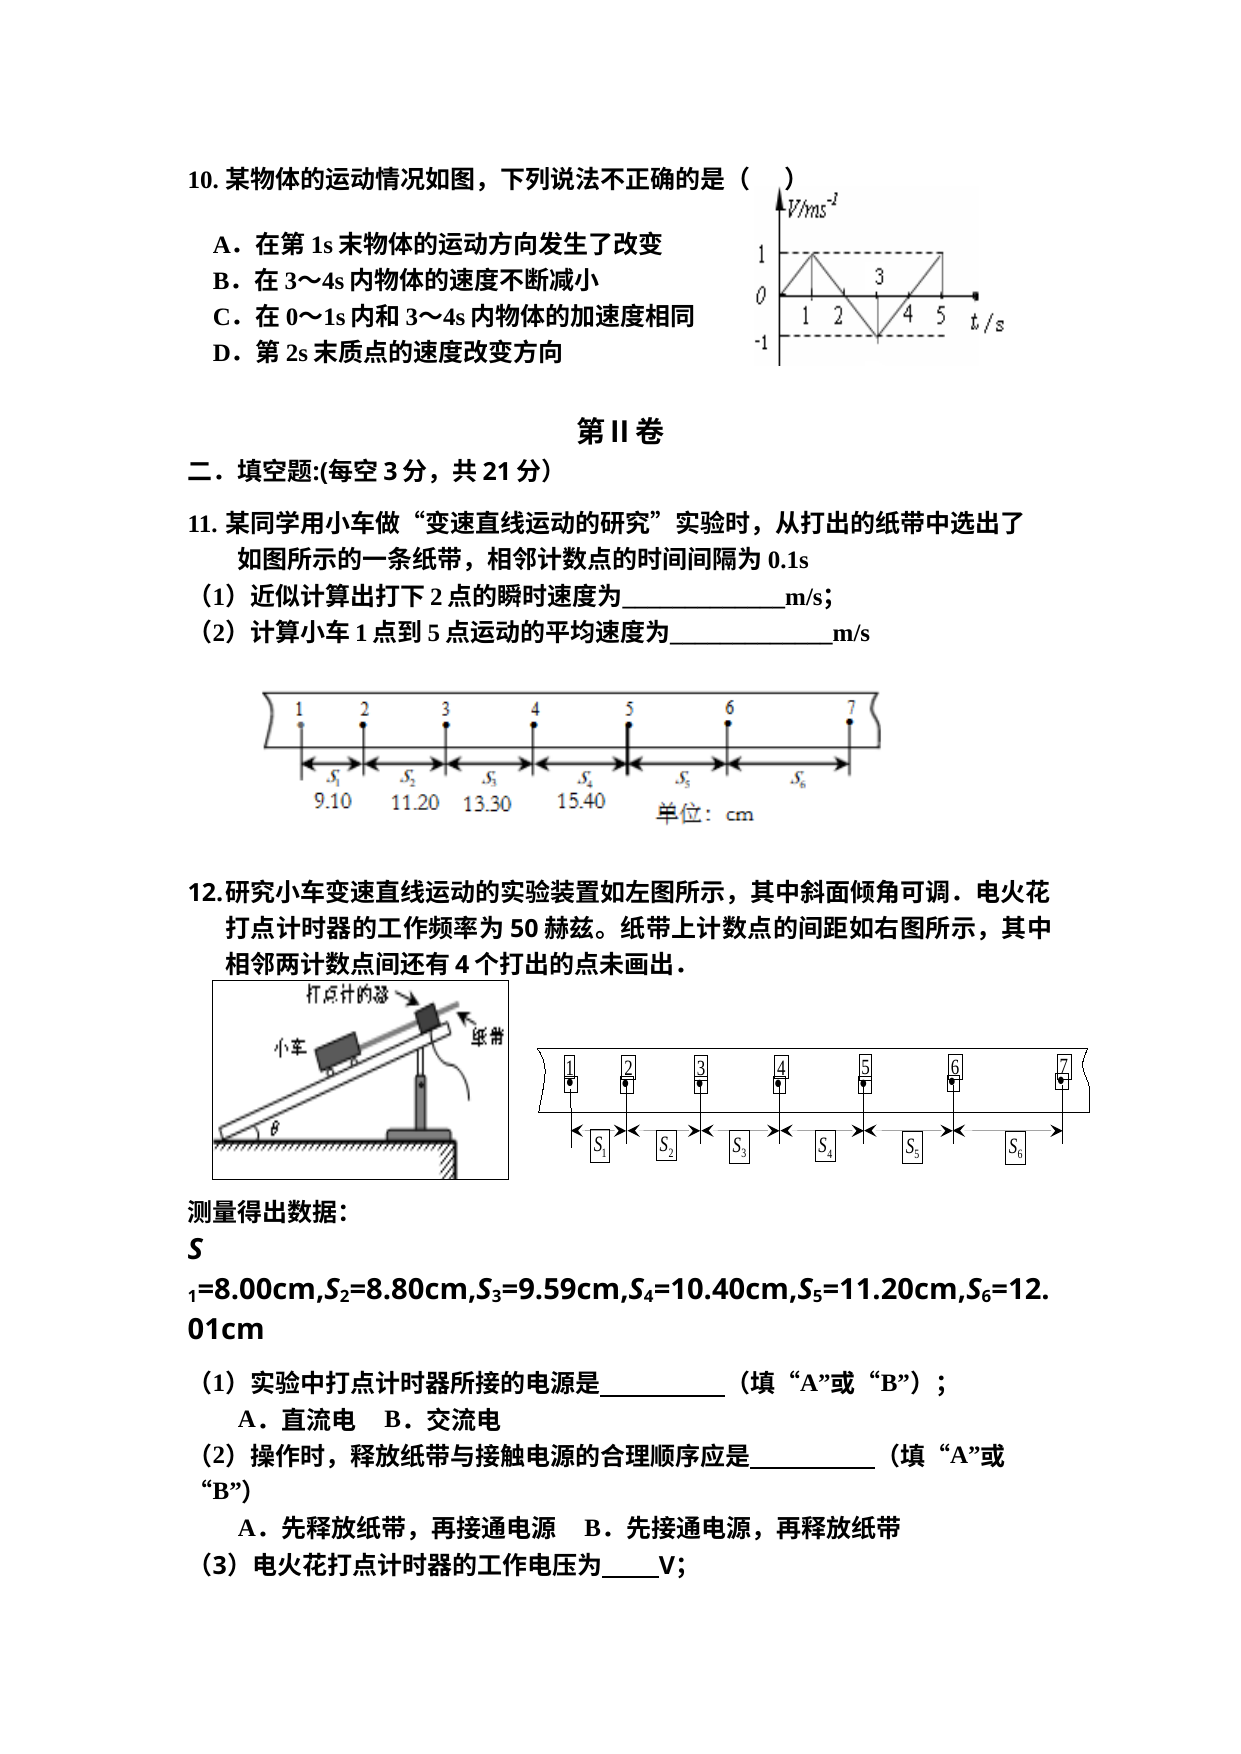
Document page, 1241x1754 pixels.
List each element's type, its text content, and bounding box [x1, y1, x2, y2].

text （3）电火花打点计时器的工作电压为 V； [187, 1545, 1053, 1581]
text B．在3～4s内物体的速度不断减小 [187, 260, 1053, 297]
text 如图所示的一条纸带，相邻计数点的时间间隔为0.1s [187, 540, 1053, 576]
text C．在0～1s内和3～4s内物体的加速度相同 [187, 297, 1053, 333]
picture [250, 665, 928, 847]
list 某物体的运动情况如图，下列说法不正确的是（ ） [187, 150, 1053, 195]
text 第Ⅱ卷 [187, 409, 1053, 451]
list 研究小车变速直线运动的实验装置如左图所示，其中斜面倾角可调．电火花打点计时器的工作频率为50赫兹。纸带上计数点的间距如右图所示，其中相邻两计数点间还有4个打出的点未画出． [187, 872, 1053, 981]
text 测量得出数据： [187, 1192, 1053, 1228]
text A．直流电 B．交流电 [187, 1400, 1053, 1436]
text （2）计算小车1点到5点运动的平均速度为_____________m/s [187, 612, 1053, 648]
text A．在第1s末物体的运动方向发生了改变 [187, 224, 1053, 260]
text D．第2s末质点的速度改变方向 [187, 333, 1053, 369]
text S1=8.00cm,S2=8.80cm,S3=9.59cm,S4=10.40cm,S5=11.20cm,S6=12.01cm [187, 1228, 1053, 1348]
text （2）操作时，释放纸带与接触电源的合理顺序应是 （填“A”或“B”） [187, 1436, 1053, 1509]
text （1）近似计算出打下2点的瞬时速度为_____________m/s； [187, 576, 1053, 612]
list 某同学用小车做“变速直线运动的研究”实验时，从打出的纸带中选出了 [187, 503, 1053, 540]
text （1）实验中打点计时器所接的电源是 （填“A”或“B”）； [187, 1364, 1053, 1400]
text A．先释放纸带，再接通电源 B．先接通电源，再释放纸带 [187, 1509, 1053, 1545]
picture [213, 981, 508, 1179]
text 二．填空题:(每空3分，共21分） [187, 451, 1053, 487]
picture [751, 195, 1017, 224]
